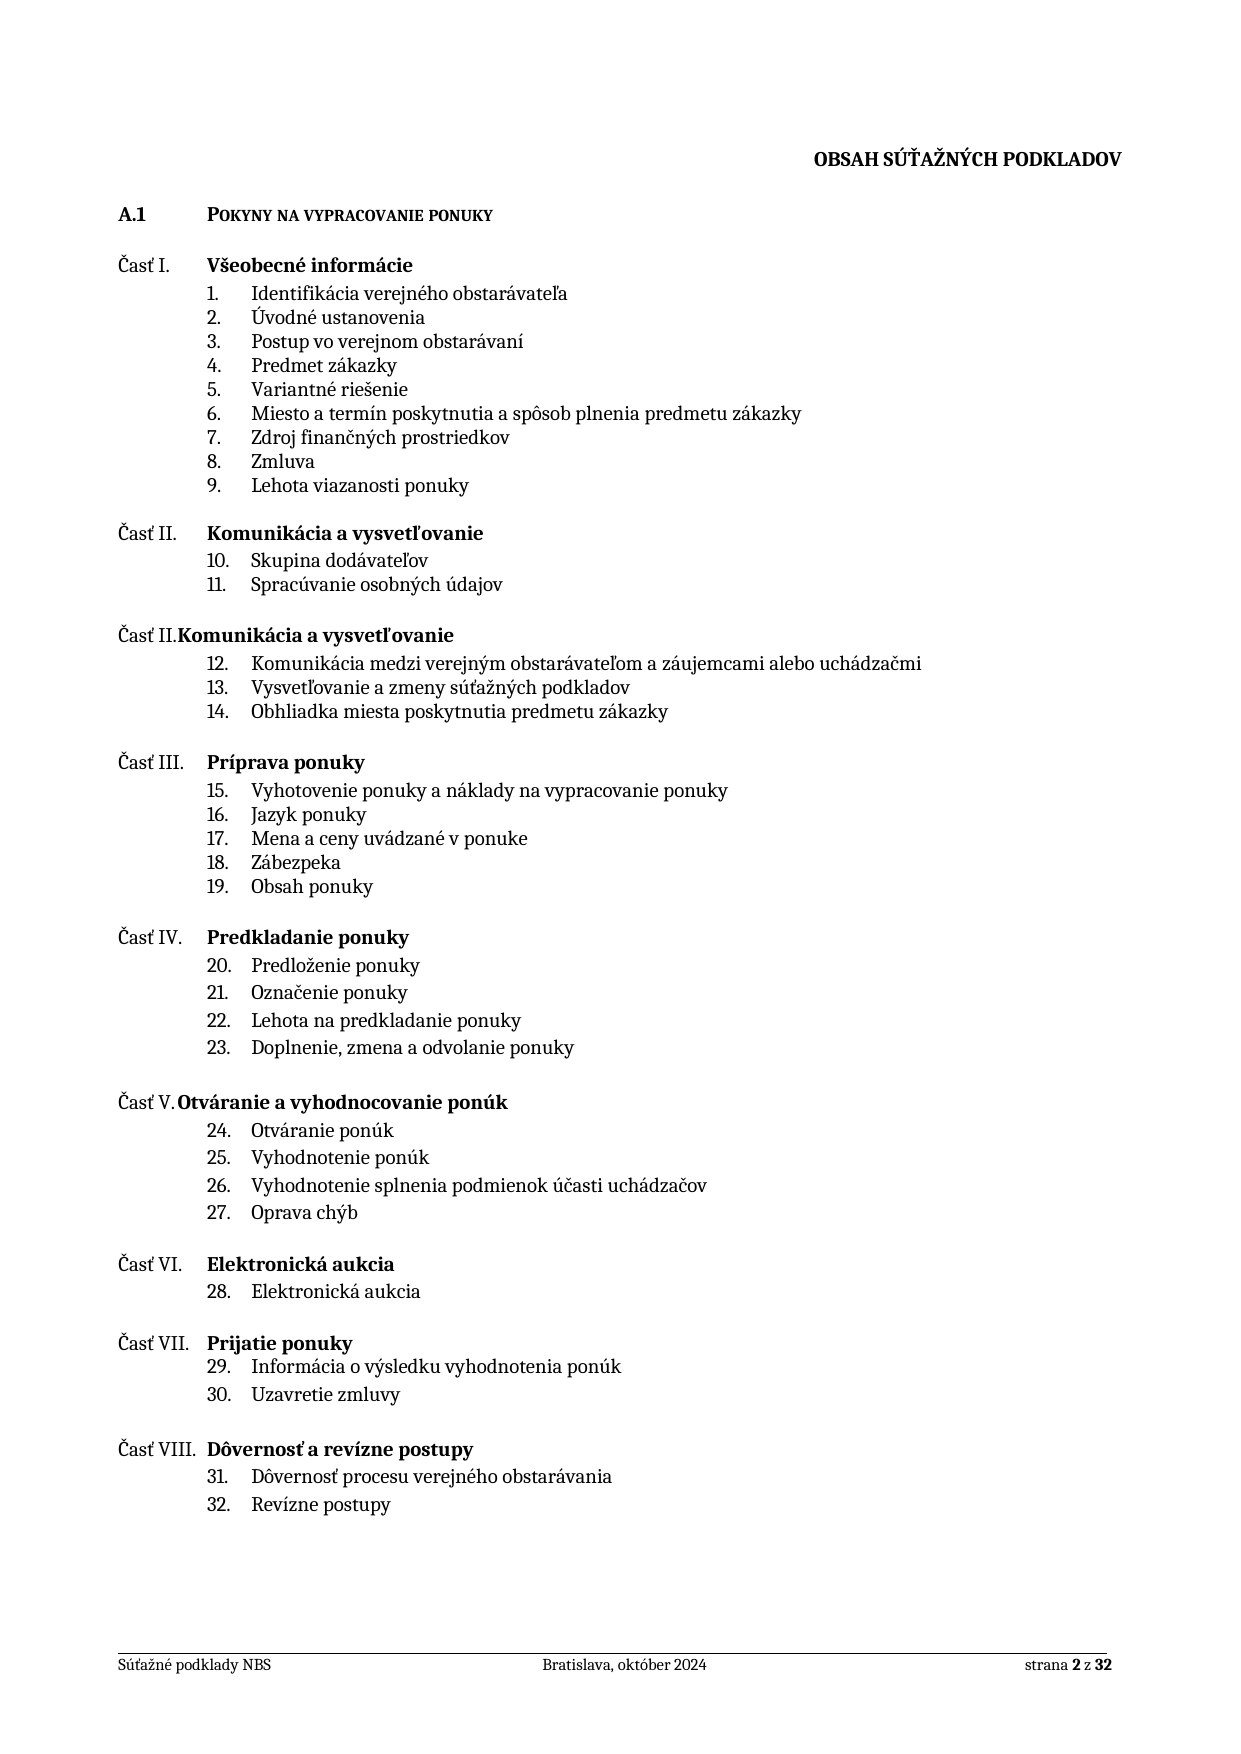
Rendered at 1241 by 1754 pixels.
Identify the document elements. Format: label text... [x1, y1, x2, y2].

text OBSAH SÚŤAŽNÝCH PODKLADOV [118, 148, 1122, 172]
subtitle Obhliadka miesta poskytnutia predmetu zákazky [207, 699, 1122, 723]
text Časť V. Otváranie a vyhodnocovanie ponúk [118, 1091, 1122, 1115]
text Časť VI. Elektronická aukcia [118, 1252, 1122, 1276]
subtitle Informácia o výsledku vyhodnotenia ponúk [207, 1355, 1122, 1379]
subtitle Otváranie ponúk [207, 1118, 1122, 1142]
subtitle Vyhodnotenie ponúk [207, 1146, 1122, 1170]
subtitle Dôvernosť procesu verejného obstarávania [207, 1465, 1122, 1489]
text Časť IV. Predkladanie ponuky [118, 926, 1122, 950]
text Časť VIII. Dôvernosť a revízne postupy [118, 1438, 1122, 1462]
text Časť II. Komunikácia a vysvetľovanie [118, 624, 1122, 648]
subtitle Vysvetľovanie a zmeny súťažných podkladov [207, 676, 1122, 699]
subtitle Revízne postupy [207, 1493, 1122, 1517]
text Časť VII. Prijatie ponuky [118, 1331, 1122, 1355]
subtitle Predmet zákazky [207, 353, 1122, 377]
subtitle Mena a ceny uvádzané v ponuke [207, 826, 1122, 850]
subtitle Variantné riešenie [207, 377, 1122, 401]
subtitle Spracúvanie osobných údajov [207, 573, 1122, 597]
subtitle Komunikácia medzi verejným obstarávateľom a záujemcami alebo uchádzačmi [207, 652, 1122, 676]
text Časť III. Príprava ponuky [118, 751, 1122, 775]
subtitle Predloženie ponuky [207, 953, 1122, 977]
subtitle Postup vo verejnom obstarávaní [207, 329, 1122, 353]
subtitle Zábezpeka [207, 850, 1122, 874]
subtitle Zmluva [207, 449, 1122, 473]
subtitle Oprava chýb [207, 1201, 1122, 1225]
subtitle Úvodné ustanovenia [207, 306, 1122, 329]
text Časť II. Komunikácia a vysvetľovanie [118, 521, 1122, 545]
subtitle Miesto a termín poskytnutia a spôsob plnenia predmetu zákazky [207, 401, 1122, 425]
subtitle Vyhotovenie ponuky a náklady na vypracovanie ponuky [207, 778, 1122, 802]
text A.1 Pokyny na vypracovanie ponuky [118, 203, 1122, 227]
subtitle Uzavretie zmluvy [207, 1383, 1122, 1407]
subtitle Elektronická aukcia [207, 1280, 1122, 1304]
subtitle Vyhodnotenie splnenia podmienok účasti uchádzačov [207, 1173, 1122, 1197]
subtitle Doplnenie, zmena a odvolanie ponuky [207, 1036, 1122, 1060]
subtitle Jazyk ponuky [207, 802, 1122, 826]
subtitle Zdroj finančných prostriedkov [207, 425, 1122, 449]
subtitle Lehota viazanosti ponuky [207, 473, 1122, 497]
subtitle Skupina dodávateľov [207, 549, 1122, 573]
subtitle Lehota na predkladanie ponuky [207, 1008, 1122, 1032]
subtitle Identifikácia verejného obstarávateľa [207, 282, 1122, 306]
subtitle Označenie ponuky [207, 981, 1122, 1005]
text Časť I. Všeobecné informácie [118, 254, 1122, 278]
subtitle Obsah ponuky [207, 874, 1122, 898]
